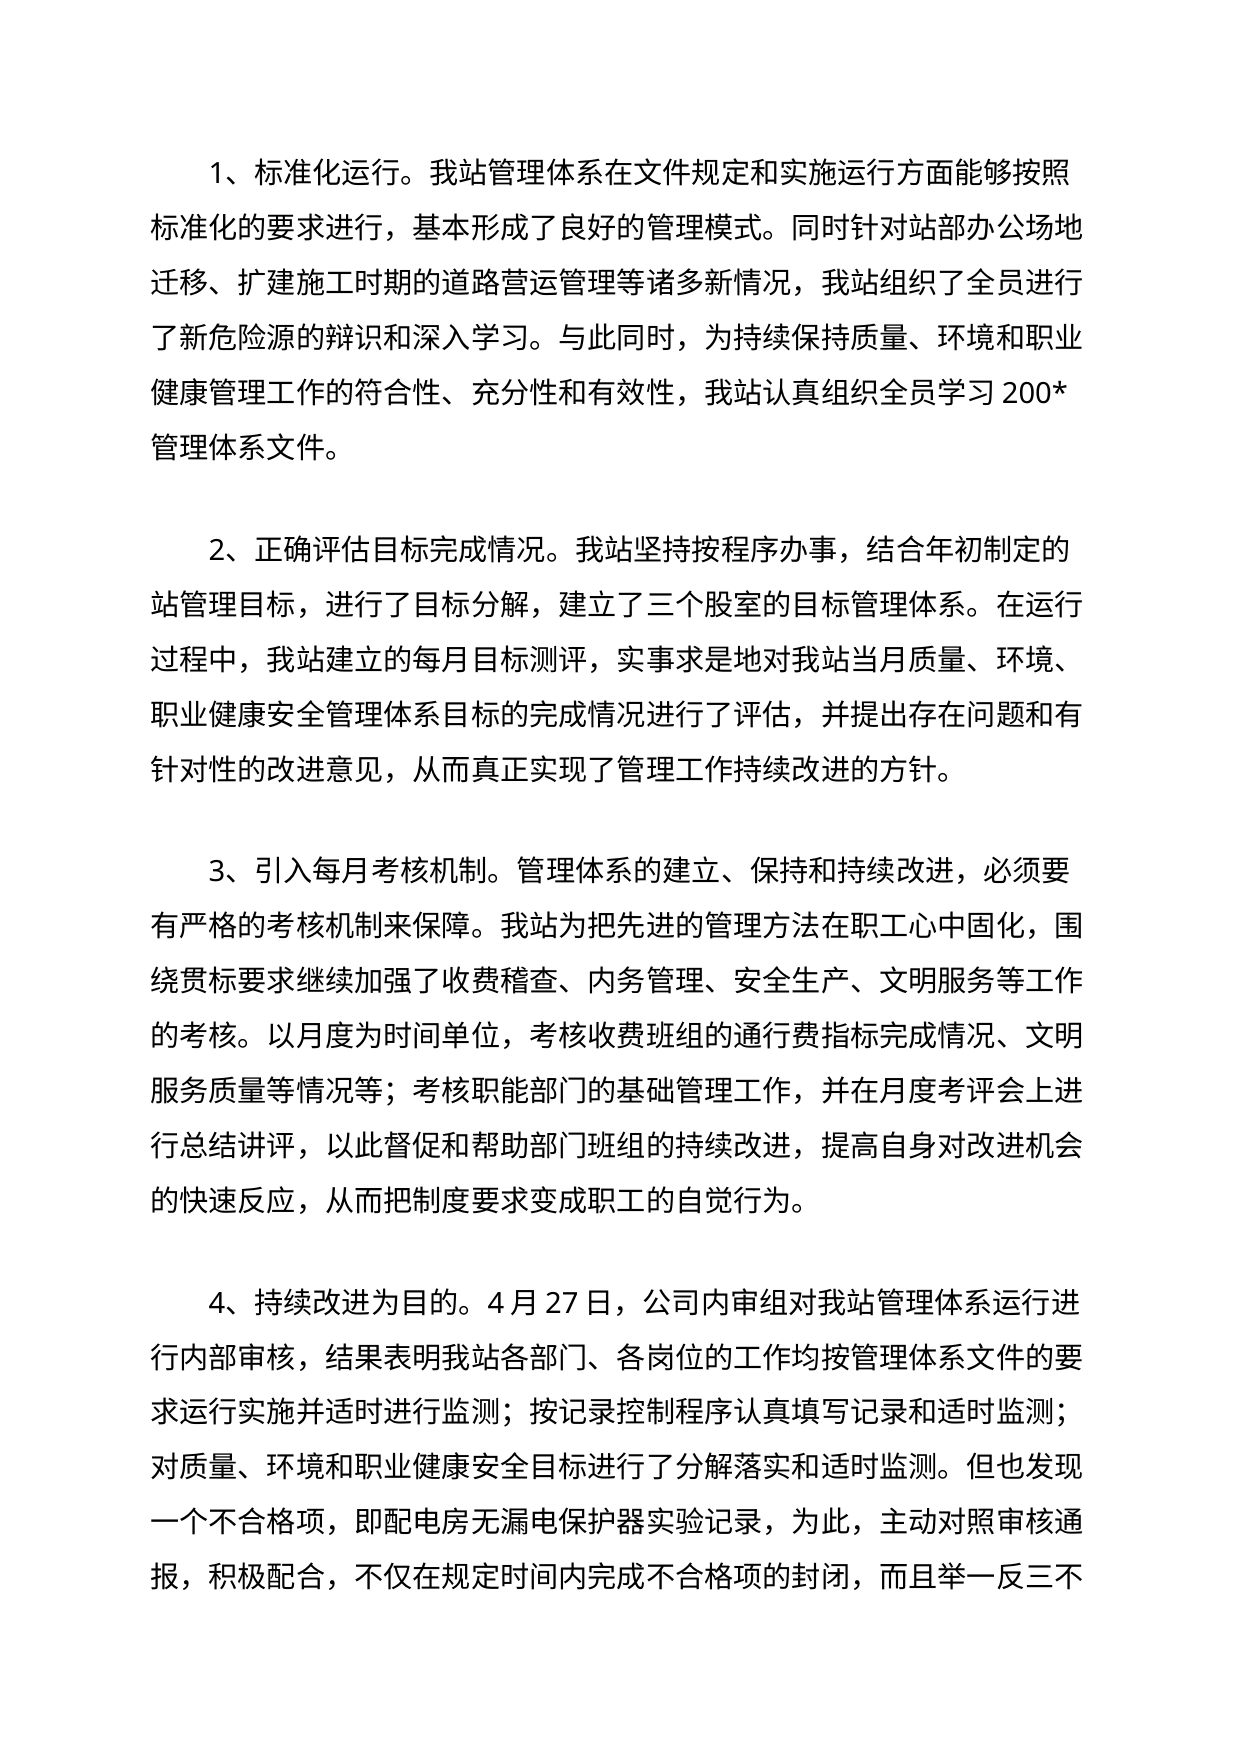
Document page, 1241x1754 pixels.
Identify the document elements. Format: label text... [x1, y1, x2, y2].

text 1、标准化运行。我站管理体系在文件规定和实施运行方面能够按照标准化的要求进行，基本形成了良好的管理模式。同时针对站部办公场地迁移、扩建施工时期的道路营运管理等诸多新情况，我站组织了全员进行了新危险源的辩识和深入学习。与此同时，为持续保持质量、环境和职业健康管理工作的符合性、充分性和有效性，我站认真组织全员学习200*管理体系文件。 [150, 150, 1090, 467]
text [150, 1279, 1090, 1596]
text 2、正确评估目标完成情况。我站坚持按程序办事，结合年初制定的站管理目标，进行了目标分解，建立了三个股室的目标管理体系。在运行过程中，我站建立的每月目标测评，实事求是地对我站当月质量、环境、职业健康安全管理体系目标的完成情况进行了评估，并提出存在问题和有针对性的改进意见，从而真正实现了管理工作持续改进的方针。 [150, 526, 1090, 788]
text 3、引入每月考核机制。管理体系的建立、保持和持续改进，必须要有严格的考核机制来保障。我站为把先进的管理方法在职工心中固化，围绕贯标要求继续加强了收费稽查、内务管理、安全生产、文明服务等工作的考核。以月度为时间单位，考核收费班组的通行费指标完成情况、文明服务质量等情况等；考核职能部门的基础管理工作，并在月度考评会上进行总结讲评，以此督促和帮助部门班组的持续改进，提高自身对改进机会的快速反应，从而把制度要求变成职工的自觉行为。 [150, 848, 1090, 1220]
